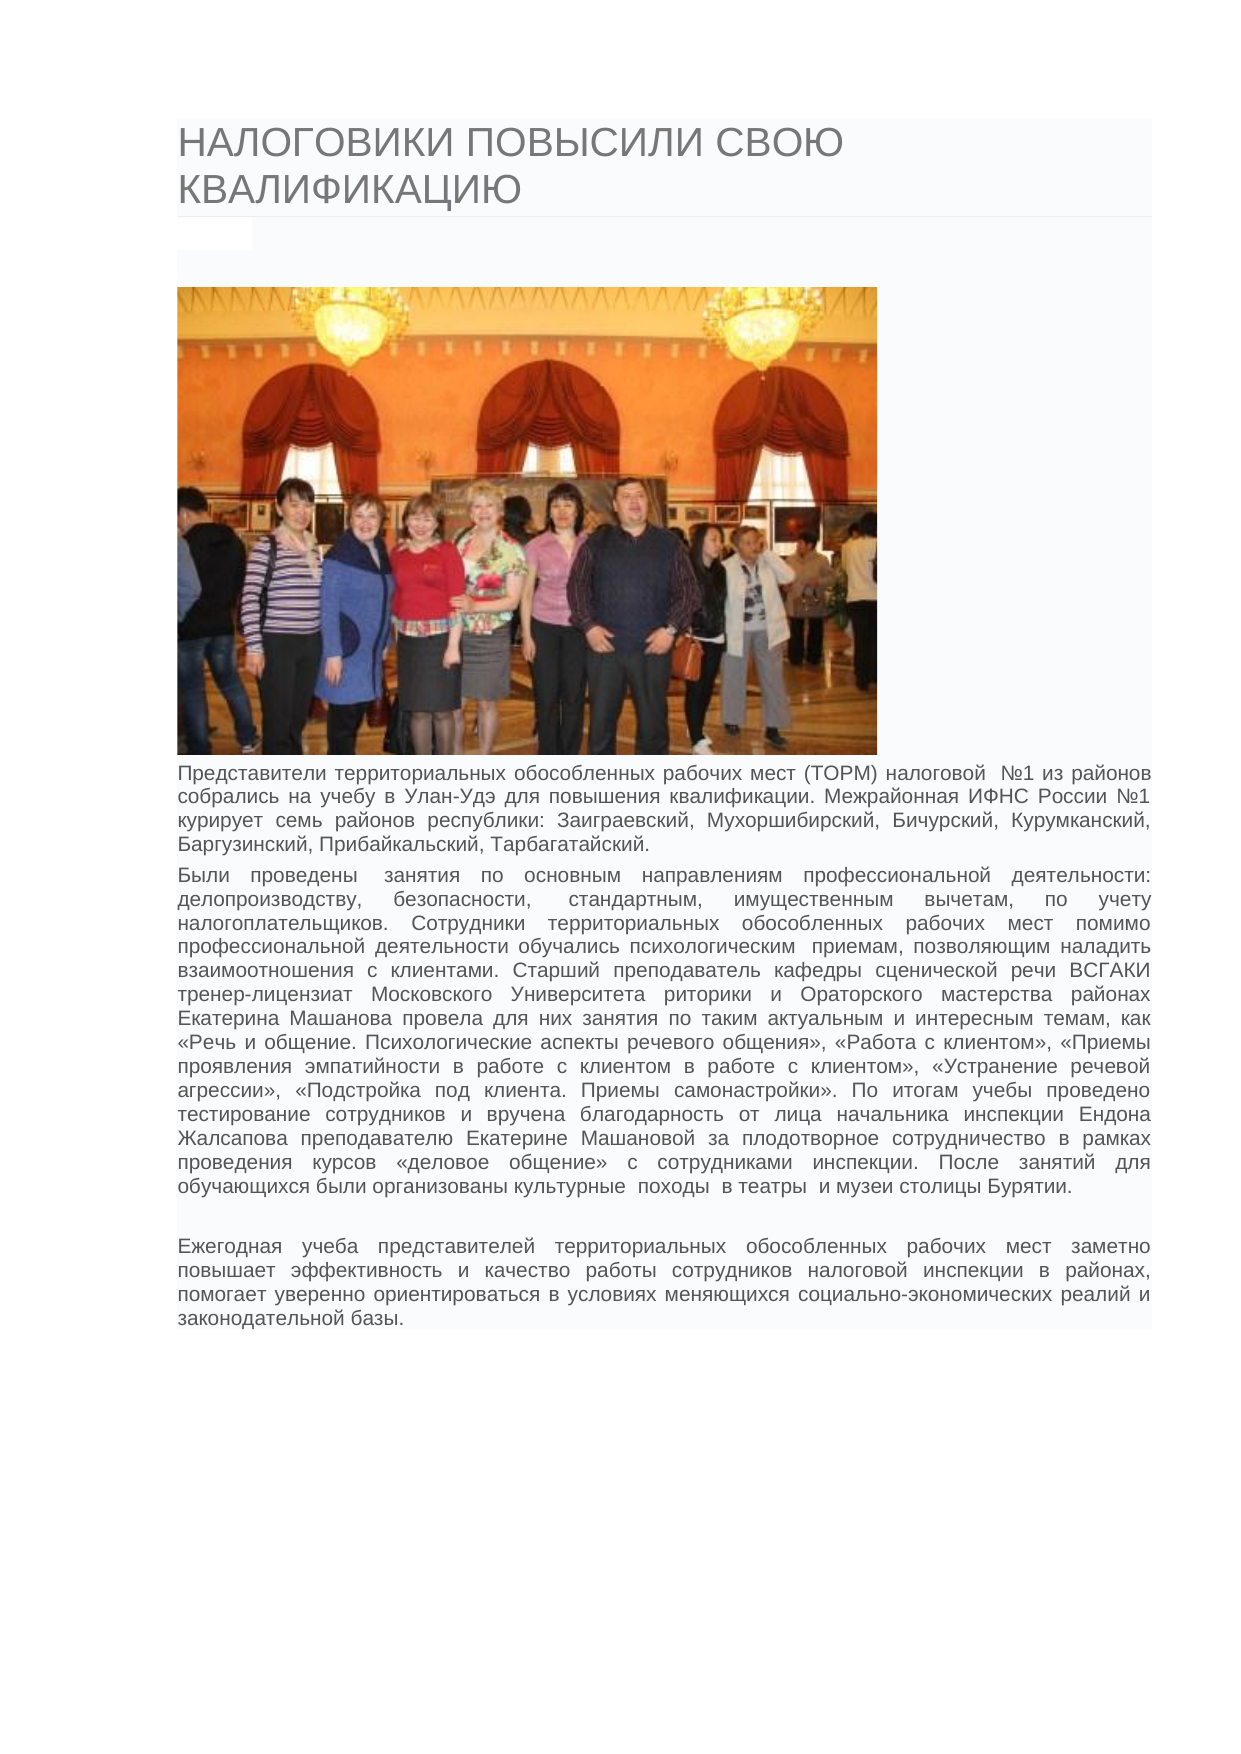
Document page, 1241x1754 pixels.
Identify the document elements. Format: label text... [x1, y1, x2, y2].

text Представители территориальных обособленных рабочих мест (ТОРМ) налоговой №1 из районов собрались на учебу в Улан-Удэ для повышения квалификации. Межрайонная ИФНС России №1 курирует семь районов республики: Заиграевский, Мухоршибирский, Бичурский, Курумканский, Баргузинский, Прибайкальский, Тарбагатайский. [177, 760, 1152, 856]
text Ежегодная учеба представителей территориальных обособленных рабочих мест заметно повышает эффективность и качество работы сотрудников налоговой инспекции в районах, помогает уверенно ориентироваться в условиях меняющихся социально-экономических реалий и законодательной базы. [177, 1234, 1152, 1330]
text Были проведены занятия по основным направлениям профессиональной деятельности: делопроизводству, безопасности, стандартным, имущественным вычетам, по учету налогоплательщиков. Сотрудники территориальных обособленных рабочих мест помимо профессиональной деятельности обучались психологическим приемам, позволяющим наладить взаимоотношения с клиентами. Старший преподаватель кафедры сценической речи ВСГАКИ тренер-лицензиат Московского Университета риторики и Ораторского мастерства районах Екатерина Машанова провела для них занятия по таким актуальным и интересным темам, как «Речь и общение. Психологические аспекты речевого общения», «Работа с клиентом», «Приемы проявления эмпатийности в работе с клиентом в работе с клиентом», «Устранение речевой агрессии», «Подстройка под клиента. Приемы самонастройки». По итогам учебы проведено тестирование сотрудников и вручена благодарность от лица начальника инспекции Ендона Жалсапова преподавателю Екатерине Машановой за плодотворное сотрудничество в рамках проведения курсов «деловое общение» с сотрудниками инспекции. После занятий для обучающихся были организованы культурные походы в театры и музеи столицы Бурятии. [177, 862, 1152, 1198]
text НАЛОГОВИКИ ПОВЫСИЛИ СВОЮ КВАЛИФИКАЦИЮ [177, 118, 1152, 216]
picture [177, 287, 878, 755]
